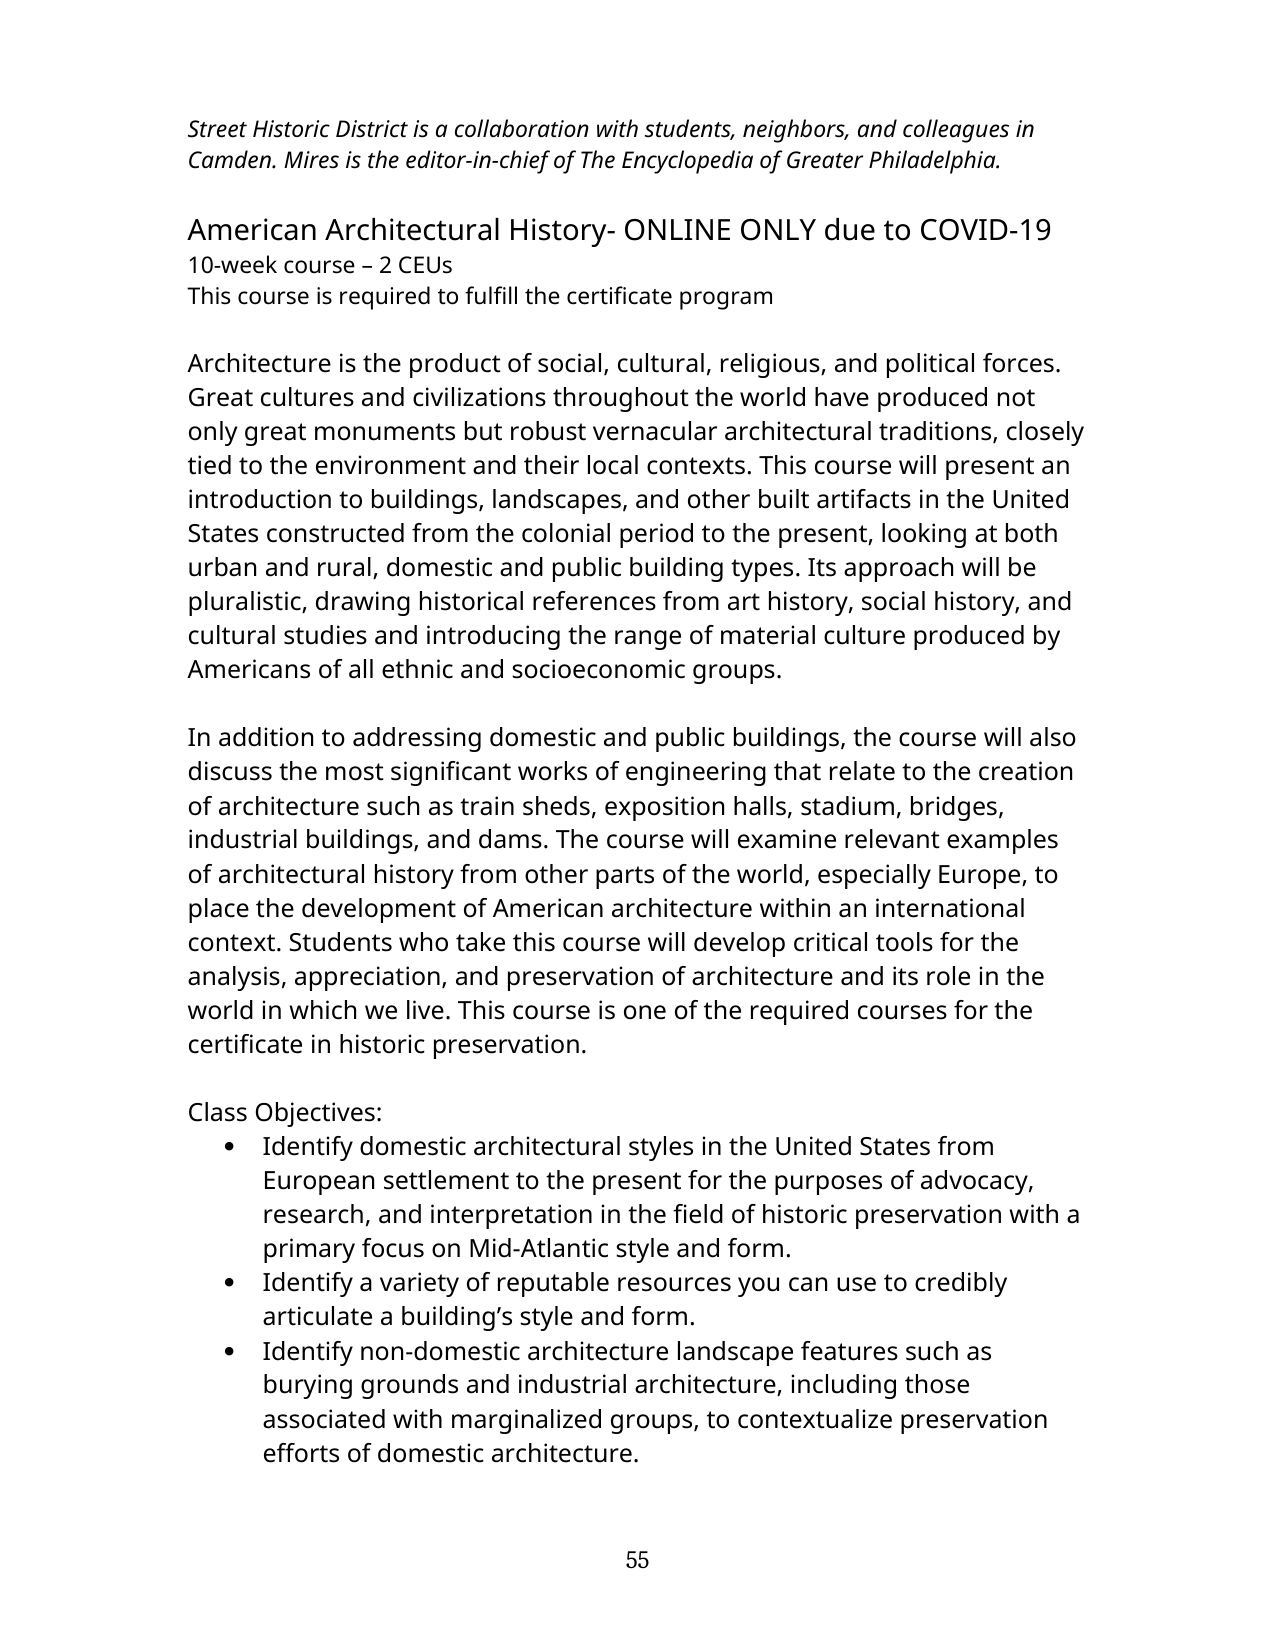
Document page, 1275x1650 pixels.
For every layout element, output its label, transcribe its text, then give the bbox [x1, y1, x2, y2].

list Identify domestic architectural styles in the United States from European settlement to the present for the purposes of advocacy, research, and interpretation in the field of historic preservation with a primary focus on Mid-Atlantic style and form. [225, 1129, 1087, 1265]
text 10-week course – 2 CEUs [187, 249, 1087, 280]
text This course is required to fulfill the certificate program [187, 280, 1087, 311]
list Identify non-domestic architecture landscape features such as burying grounds and industrial architecture, including those associated with marginalized groups, to contextualize preservation efforts of domestic architecture. [225, 1333, 1087, 1469]
text American Architectural History- ONLINE ONLY due to COVID-19 [187, 209, 1087, 249]
list Identify a variety of reputable resources you can use to credibly articulate a building’s style and form. [225, 1265, 1087, 1333]
text In addition to addressing domestic and public buildings, the course will also discuss the most significant works of engineering that relate to the creation of architecture such as train sheds, exposition halls, stadium, bridges, industrial buildings, and dams. The course will examine relevant examples of architectural history from other parts of the world, especially Europe, to place the development of American architecture within an international context. Students who take this course will develop critical tools for the analysis, appreciation, and preservation of architecture and its role in the world in which we live. This course is one of the required courses for the certificate in historic preservation. [187, 720, 1087, 1061]
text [187, 112, 1087, 175]
text Architecture is the product of social, cultural, religious, and political forces. Great cultures and civilizations throughout the world have produced not only great monuments but robust vernacular architectural traditions, closely tied to the environment and their local contexts. This course will present an introduction to buildings, landscapes, and other built artifacts in the United States constructed from the colonial period to the present, looking at both urban and rural, domestic and public building types. Its approach will be pluralistic, drawing historical references from art history, social history, and cultural studies and introducing the range of material culture produced by Americans of all ethnic and socioeconomic groups. [187, 345, 1087, 686]
text Class Objectives: [187, 1095, 1087, 1129]
